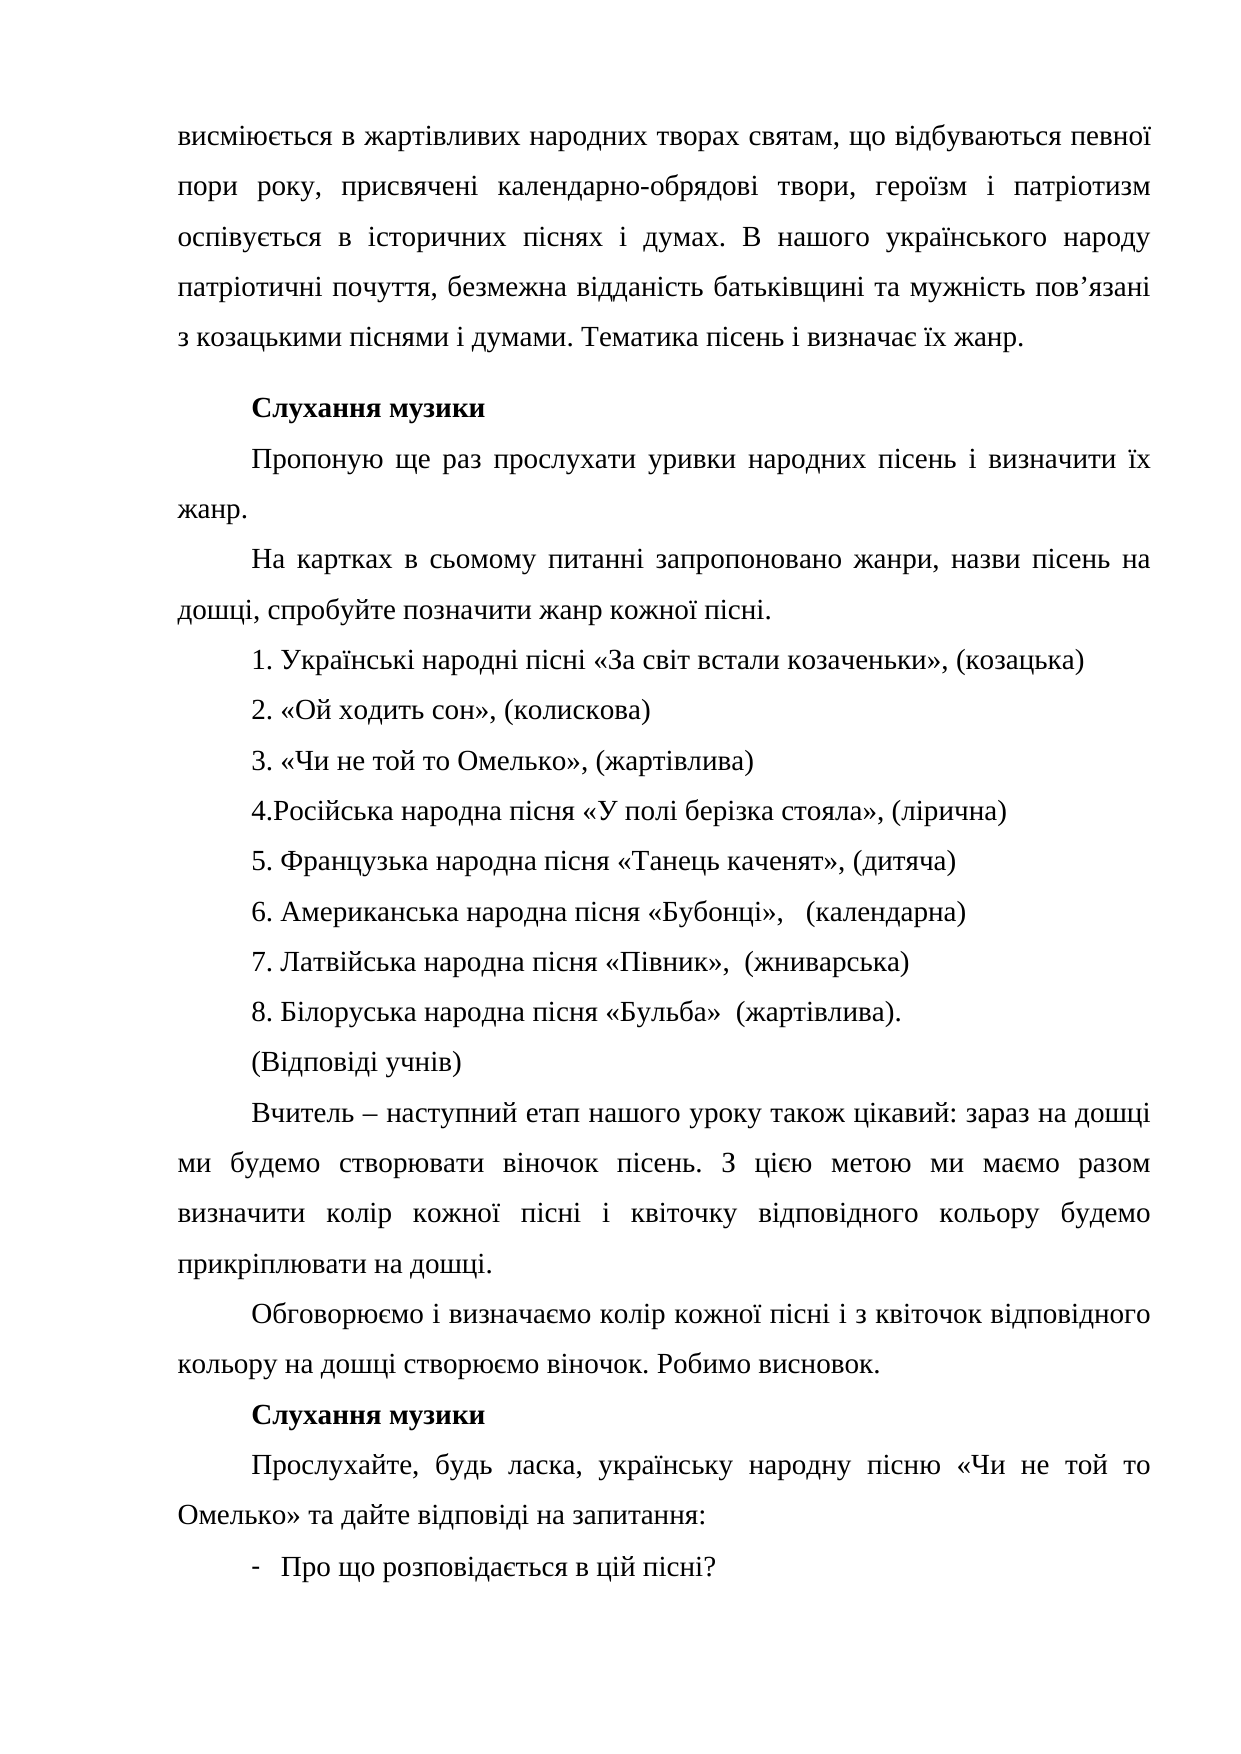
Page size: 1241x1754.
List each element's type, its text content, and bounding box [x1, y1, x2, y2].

text 1. Українські народні пісні «За світ встали козаченьки», (козацька) [177, 642, 1152, 676]
text (Відповіді учнів) [177, 1044, 1152, 1078]
text Вчитель – наступний етап нашого уроку також цікавий: зараз на дошці ми будемо створювати віночок пісень. З цією метою ми маємо разом визначити колір кожної пісні і квіточку відповідного кольору будемо прикріплювати на дошці. [177, 1095, 1152, 1279]
text Пропоную ще раз прослухати уривки народних пісень і визначити їх жанр. [177, 441, 1152, 525]
text Слухання музики [177, 391, 1152, 424]
text 6. Американська народна пісня «Бубонці», (календарна) [177, 894, 1152, 927]
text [177, 118, 1152, 353]
text 8. Білоруська народна пісня «Бульба» (жартівлива). [177, 994, 1152, 1028]
text 2. «Ой ходить сон», (колискова) [177, 692, 1152, 726]
text 4.Російська народна пісня «У полі берізка стояла», (лірична) [177, 793, 1152, 827]
text Слухання музики [177, 1397, 1152, 1430]
text Прослухайте, будь ласка, українську народну пісню «Чи не той то Омелько» та дайте відповіді на запитання: [177, 1447, 1152, 1531]
text Обговорюємо і визначаємо колір кожної пісні і з квіточок відповідного кольору на дошці створюємо віночок. Робимо висновок. [177, 1296, 1152, 1380]
text На картках в сьомому питанні запропоновано жанри, назви пісень на дошці, спробуйте позначити жанр кожної пісні. [177, 541, 1152, 625]
text 3. «Чи не той то Омелько», (жартівлива) [177, 743, 1152, 776]
text 5. Французька народна пісня «Танець каченят», (дитяча) [177, 843, 1152, 877]
list Про що розповідається в цій пісні? [177, 1548, 1152, 1583]
text 7. Латвійська народна пісня «Півник», (жниварська) [177, 944, 1152, 977]
